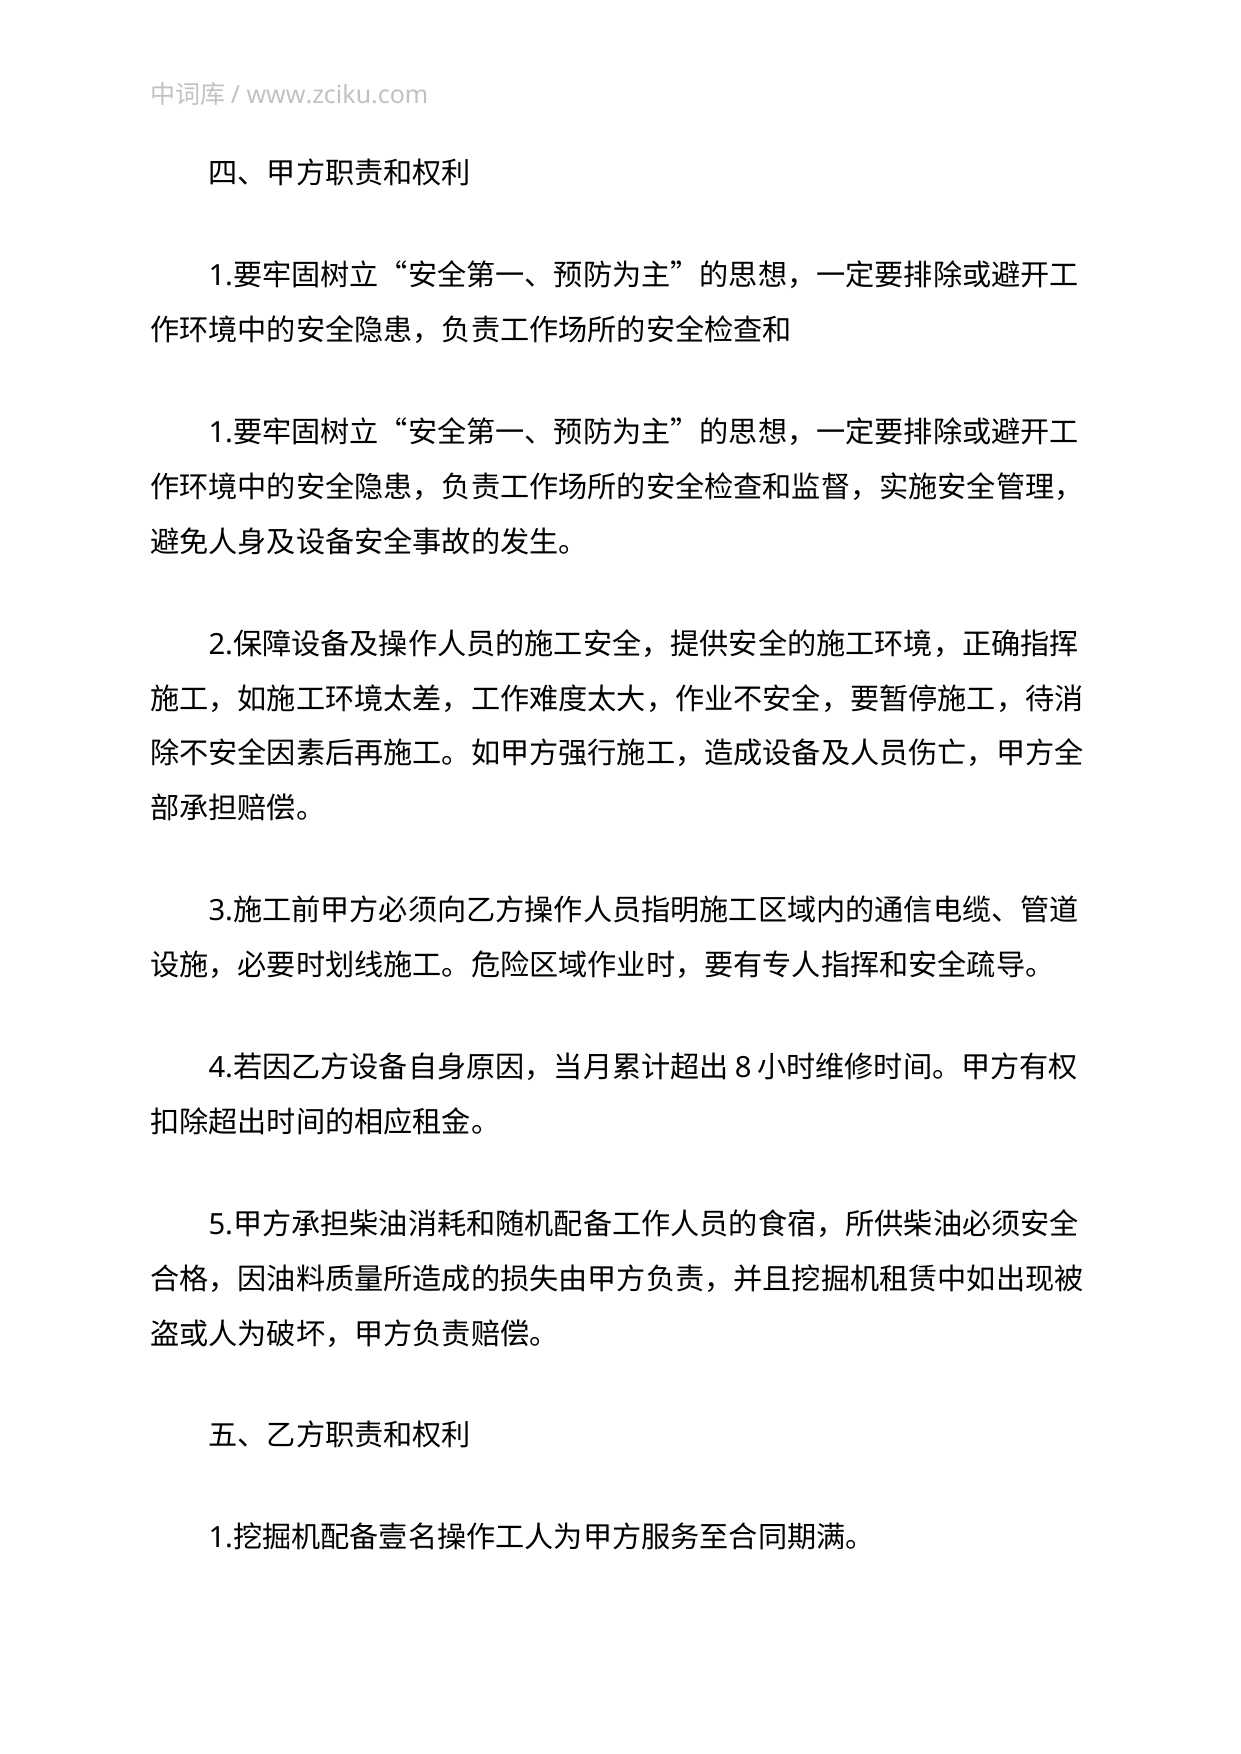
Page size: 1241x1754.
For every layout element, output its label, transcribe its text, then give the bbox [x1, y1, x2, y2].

text 3.施工前甲方必须向乙方操作人员指明施工区域内的通信电缆、管道设施，必要时划线施工。危险区域作业时，要有专人指挥和安全疏导。 [150, 887, 1090, 984]
text 4.若因乙方设备自身原因，当月累计超出8小时维修时间。甲方有权扣除超出时间的相应租金。 [150, 1043, 1090, 1141]
text 四、甲方职责和权利 [150, 150, 1090, 192]
text 五、乙方职责和权利 [150, 1412, 1090, 1454]
text 1.挖掘机配备壹名操作工人为甲方服务至合同期满。 [150, 1514, 1090, 1556]
text 1.要牢固树立“安全第一、预防为主”的思想，一定要排除或避开工作环境中的安全隐患，负责工作场所的安全检查和监督，实施安全管理，避免人身及设备安全事故的发生。 [150, 408, 1090, 561]
text 5.甲方承担柴油消耗和随机配备工作人员的食宿，所供柴油必须安全合格，因油料质量所造成的损失由甲方负责，并且挖掘机租赁中如出现被盗或人为破坏，甲方负责赔偿。 [150, 1200, 1090, 1352]
text 1.要牢固树立“安全第一、预防为主”的思想，一定要排除或避开工作环境中的安全隐患，负责工作场所的安全检查和 [150, 252, 1090, 349]
text 2.保障设备及操作人员的施工安全，提供安全的施工环境，正确指挥施工，如施工环境太差，工作难度太大，作业不安全，要暂停施工，待消除不安全因素后再施工。如甲方强行施工，造成设备及人员伤亡，甲方全部承担赔偿。 [150, 620, 1090, 827]
